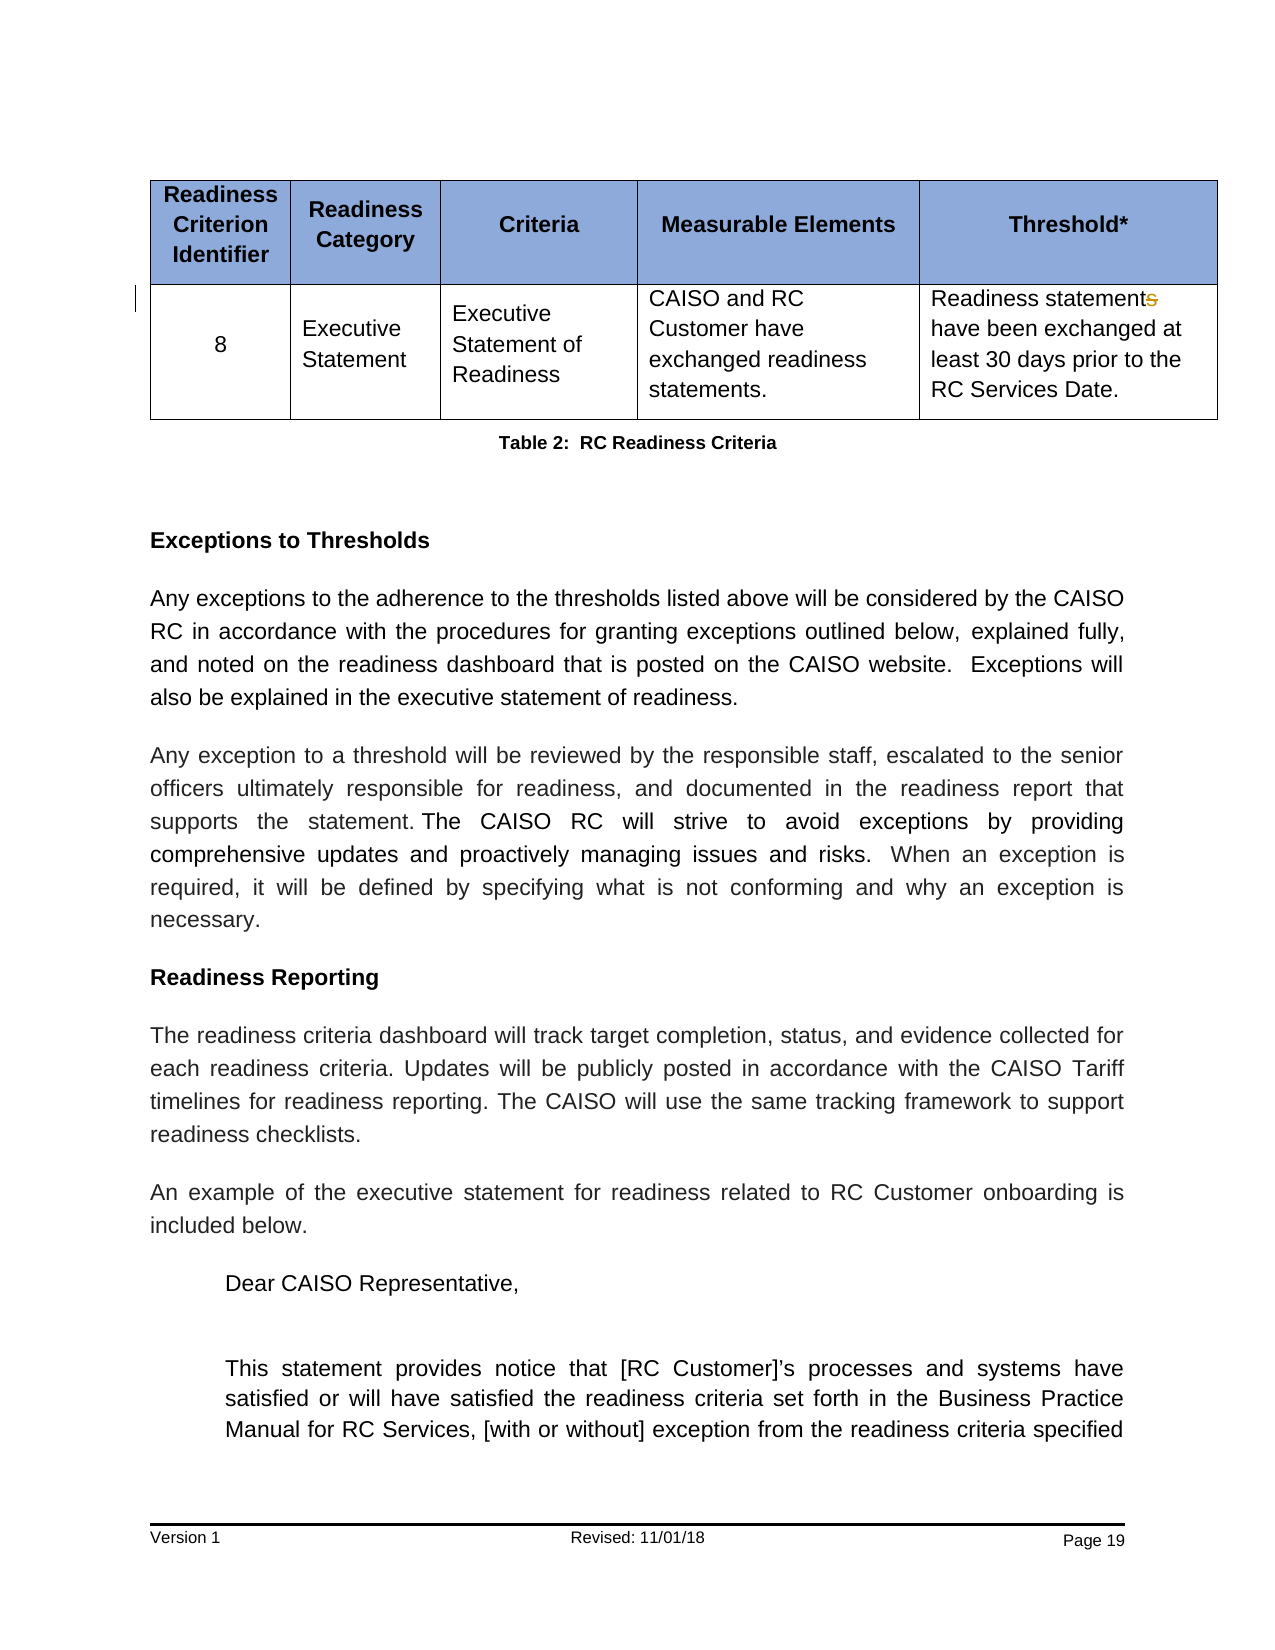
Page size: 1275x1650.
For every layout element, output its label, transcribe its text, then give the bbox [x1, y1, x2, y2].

text Exceptions to Thresholds [150, 527, 1125, 554]
text Any exception to a threshold will be reviewed by the responsible staff, escalated to the senior officers ultimately responsible for readiness, and documented in the readiness report that supports the statement. The CAISO RC will strive to avoid exceptions by providing comprehensive updates and proactively managing issues and risks. When an exception is required, it will be defined by specifying what is not conforming and why an exception is necessary. [150, 742, 1125, 933]
table_cell 8 [151, 285, 290, 418]
text Table 2: RC Readiness Criteria [150, 432, 1125, 454]
text The readiness criteria dashboard will track target completion, status, and evidence collected for each readiness criteria. Updates will be publicly posted in accordance with the CAISO Tariff timelines for readiness reporting. The CAISO will use the same tracking framework to support readiness checklists. [150, 1022, 1125, 1147]
table_header Threshold* [920, 181, 1217, 284]
text An example of the executive statement for readiness related to RC Customer onboarding is included below. [150, 1179, 1125, 1238]
table_header Measurable Elements [638, 181, 919, 284]
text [225, 1355, 1125, 1442]
table_header Criteria [441, 181, 637, 284]
table_cell CAISO and RC Customer have exchanged readiness statements. [638, 285, 919, 418]
text Any exceptions to the adherence to the thresholds listed above will be considered by the CAISO RC in accordance with the procedures for granting exceptions outlined below, explained fully, and noted on the readiness dashboard that is posted on the CAISO website. Exceptions will also be explained in the executive statement of readiness. [150, 585, 1125, 710]
table_header Readiness Criterion Identifier [151, 181, 290, 284]
table_cell Executive Statement [291, 285, 440, 418]
text Dear CAISO Representative, [225, 1270, 1125, 1296]
text Readiness Reporting [150, 964, 1125, 991]
table_cell Readiness statement have been exchanged at least 30 days prior to the RC Services Date. [920, 285, 1217, 418]
table_cell Executive Statement of Readiness [441, 285, 637, 418]
table_header Readiness Category [291, 181, 440, 284]
